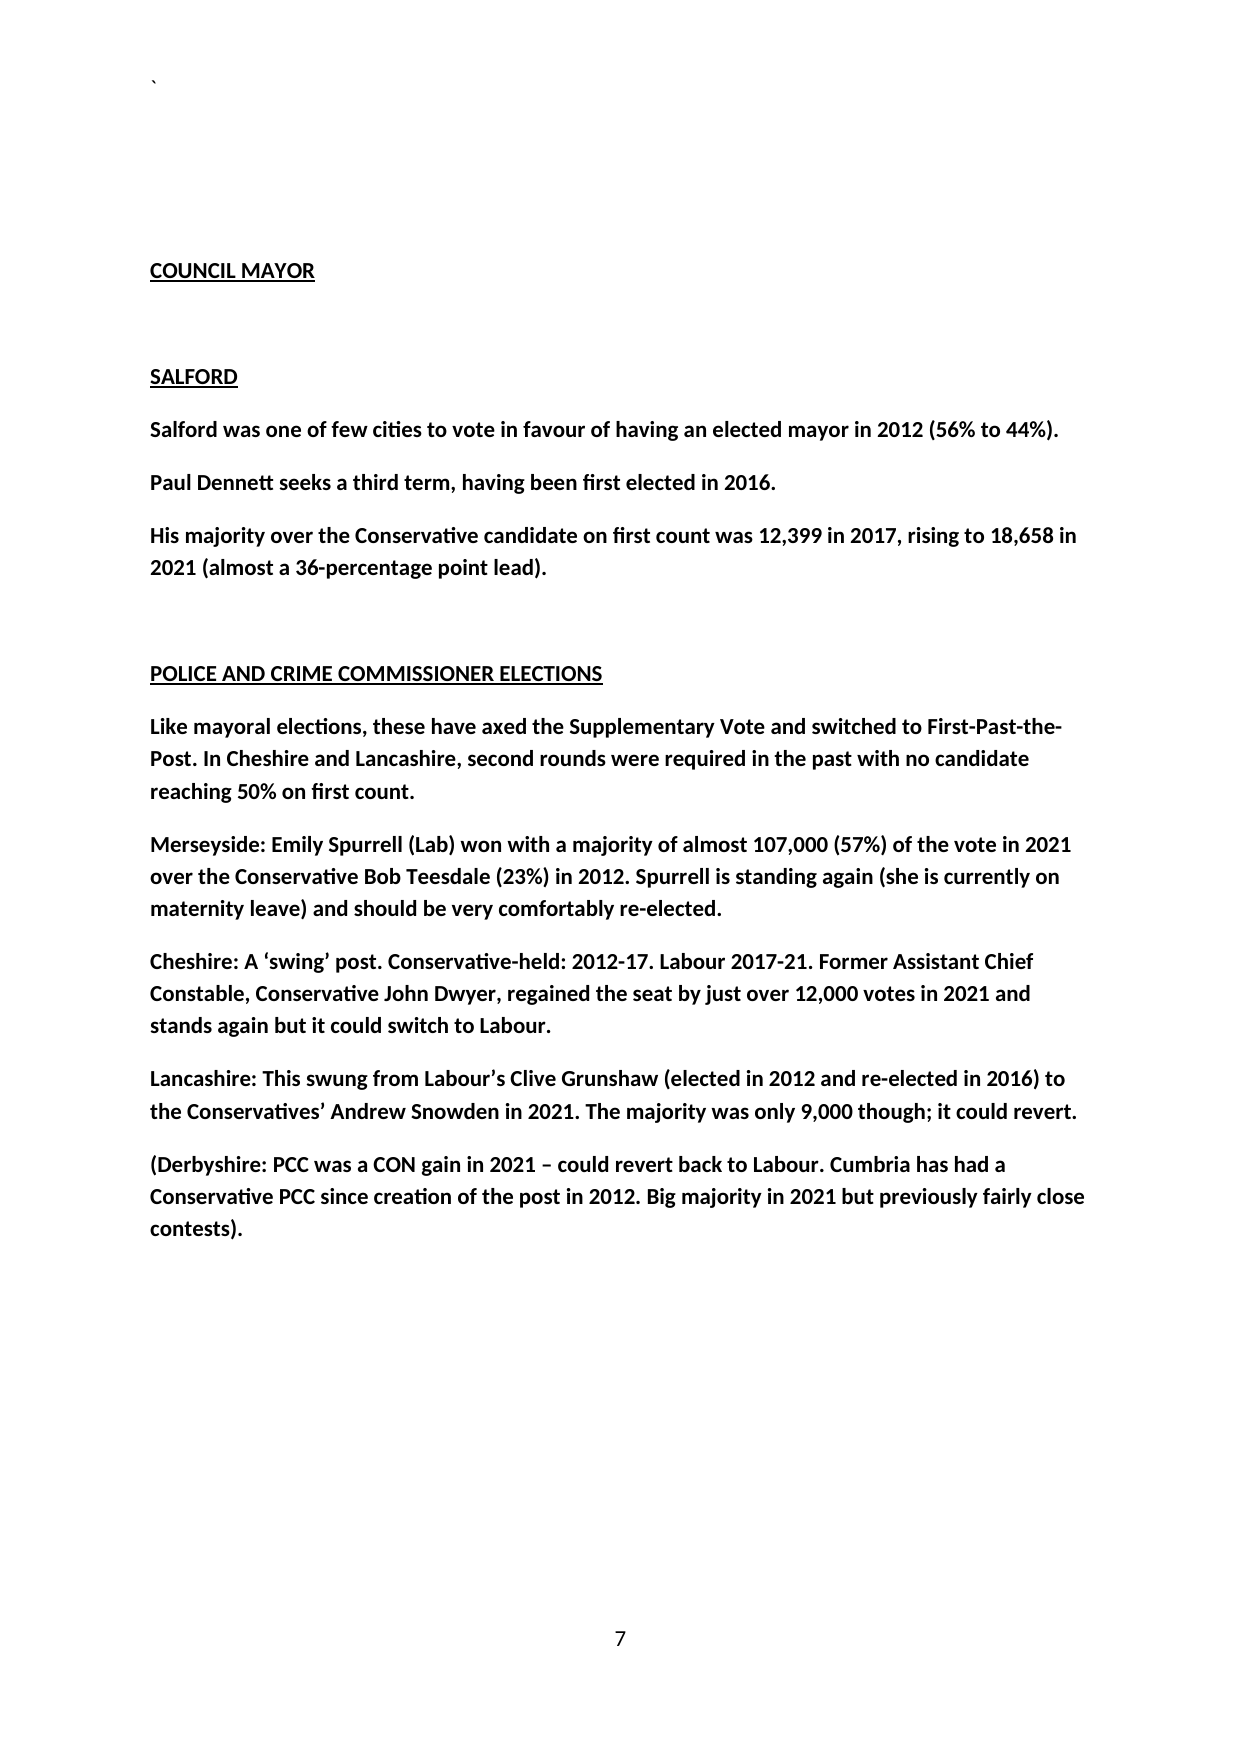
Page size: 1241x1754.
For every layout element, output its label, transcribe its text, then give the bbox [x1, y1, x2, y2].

text SALFORD [150, 362, 1090, 390]
text Salford was one of few cities to vote in favour of having an elected mayor in 2012 (56% to 44%). [150, 415, 1090, 443]
text Like mayoral elections, these have axed the Supplementary Vote and switched to First-Past-the-Post. In Cheshire and Lancashire, second rounds were required in the past with no candidate reaching 50% on first count. [150, 712, 1090, 805]
text Cheshire: A ‘swing’ post. Conservative-held: 2012-17. Labour 2017-21. Former Assistant Chief Constable, Conservative John Dwyer, regained the seat by just over 12,000 votes in 2021 and stands again but it could switch to Labour. [150, 947, 1090, 1039]
text Merseyside: Emily Spurrell (Lab) won with a majority of almost 107,000 (57%) of the vote in 2021 over the Conservative Bob Teesdale (23%) in 2012. Spurrell is standing again (she is currently on maternity leave) and should be very comfortably re-elected. [150, 830, 1090, 922]
text Paul Dennett seeks a third term, having been first elected in 2016. [150, 468, 1090, 496]
text His majority over the Conservative candidate on first count was 12,399 in 2017, rising to 18,658 in 2021 (almost a 36-percentage point lead). [150, 521, 1090, 581]
text COUNCIL MAYOR [150, 256, 1090, 284]
text (Derbyshire: PCC was a CON gain in 2021 – could revert back to Labour. Cumbria has had a Conservative PCC since creation of the post in 2012. Big majority in 2021 but previously fairly close contests). [150, 1150, 1090, 1242]
text POLICE AND CRIME COMMISSIONER ELECTIONS [150, 659, 1090, 687]
text Lancashire: This swung from Labour’s Clive Grunshaw (elected in 2012 and re-elected in 2016) to the Conservatives’ Andrew Snowden in 2021. The majority was only 9,000 though; it could revert. [150, 1064, 1090, 1125]
